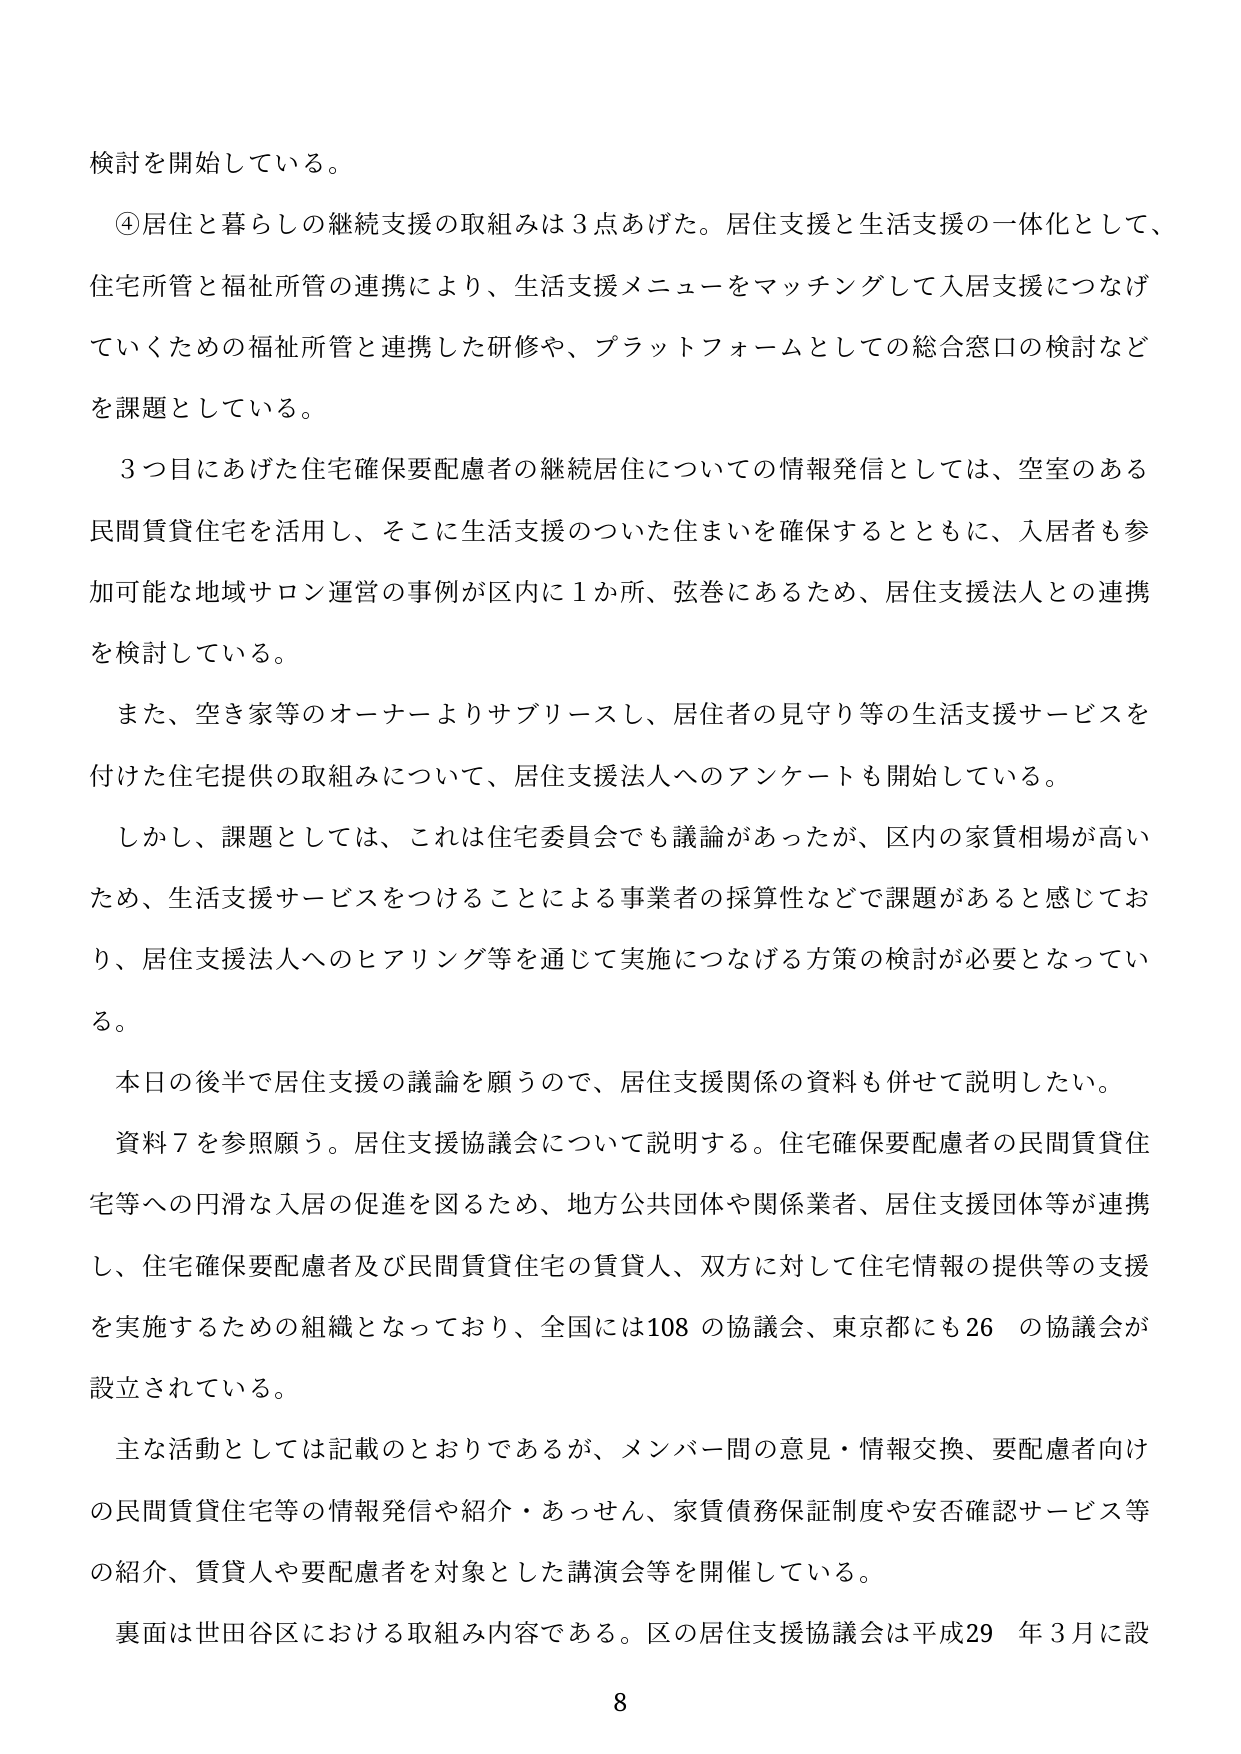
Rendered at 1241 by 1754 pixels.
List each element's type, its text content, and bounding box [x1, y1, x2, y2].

text また、空き家等のオーナーよりサブリースし、居住者の見守り等の生活支援サービスを付けた住宅提供の取組みについて、居住支援法人へのアンケートも開始している。 [89, 682, 1151, 805]
text 本日の後半で居住支援の議論を願うので、居住支援関係の資料も併せて説明したい。 [89, 1050, 1151, 1111]
text 主な活動としては記載のとおりであるが、メンバー間の意見・情報交換、要配慮者向けの民間賃貸住宅等の情報発信や紹介・あっせん、家賃債務保証制度や安否確認サービス等の紹介、賃貸人や要配慮者を対象とした講演会等を開催している。 [89, 1417, 1151, 1601]
text ３つ目にあげた住宅確保要配慮者の継続居住についての情報発信としては、空室のある民間賃貸住宅を活用し、そこに生活支援のついた住まいを確保するとともに、入居者も参加可能な地域サロン運営の事例が区内に１か所、弦巻にあるため、居住支援法人との連携を検討している。 [89, 437, 1151, 682]
text しかし、課題としては、これは住宅委員会でも議論があったが、区内の家賃相場が高いため、生活支援サービスをつけることによる事業者の採算性などで課題があると感じており、居住支援法人へのヒアリング等を通じて実施につなげる方策の検討が必要となっている。 [89, 805, 1151, 1050]
text ④居住と暮らしの継続支援の取組みは３点あげた。居住支援と生活支援の一体化として、住宅所管と福祉所管の連携により、生活支援メニューをマッチングして入居支援につなげていくための福祉所管と連携した研修や、プラットフォームとしての総合窓口の検討などを課題としている。 [89, 192, 1151, 437]
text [89, 1601, 1151, 1662]
text 資料７を参照願う。居住支援協議会について説明する。住宅確保要配慮者の民間賃貸住宅等への円滑な入居の促進を図るため、地方公共団体や関係業者、居住支援団体等が連携し、住宅確保要配慮者及び民間賃貸住宅の賃貸人、双方に対して住宅情報の提供等の支援を実施するための組織となっており、全国には108の協議会、東京都にも26の協議会が設立されている。 [89, 1111, 1151, 1417]
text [89, 131, 1151, 192]
